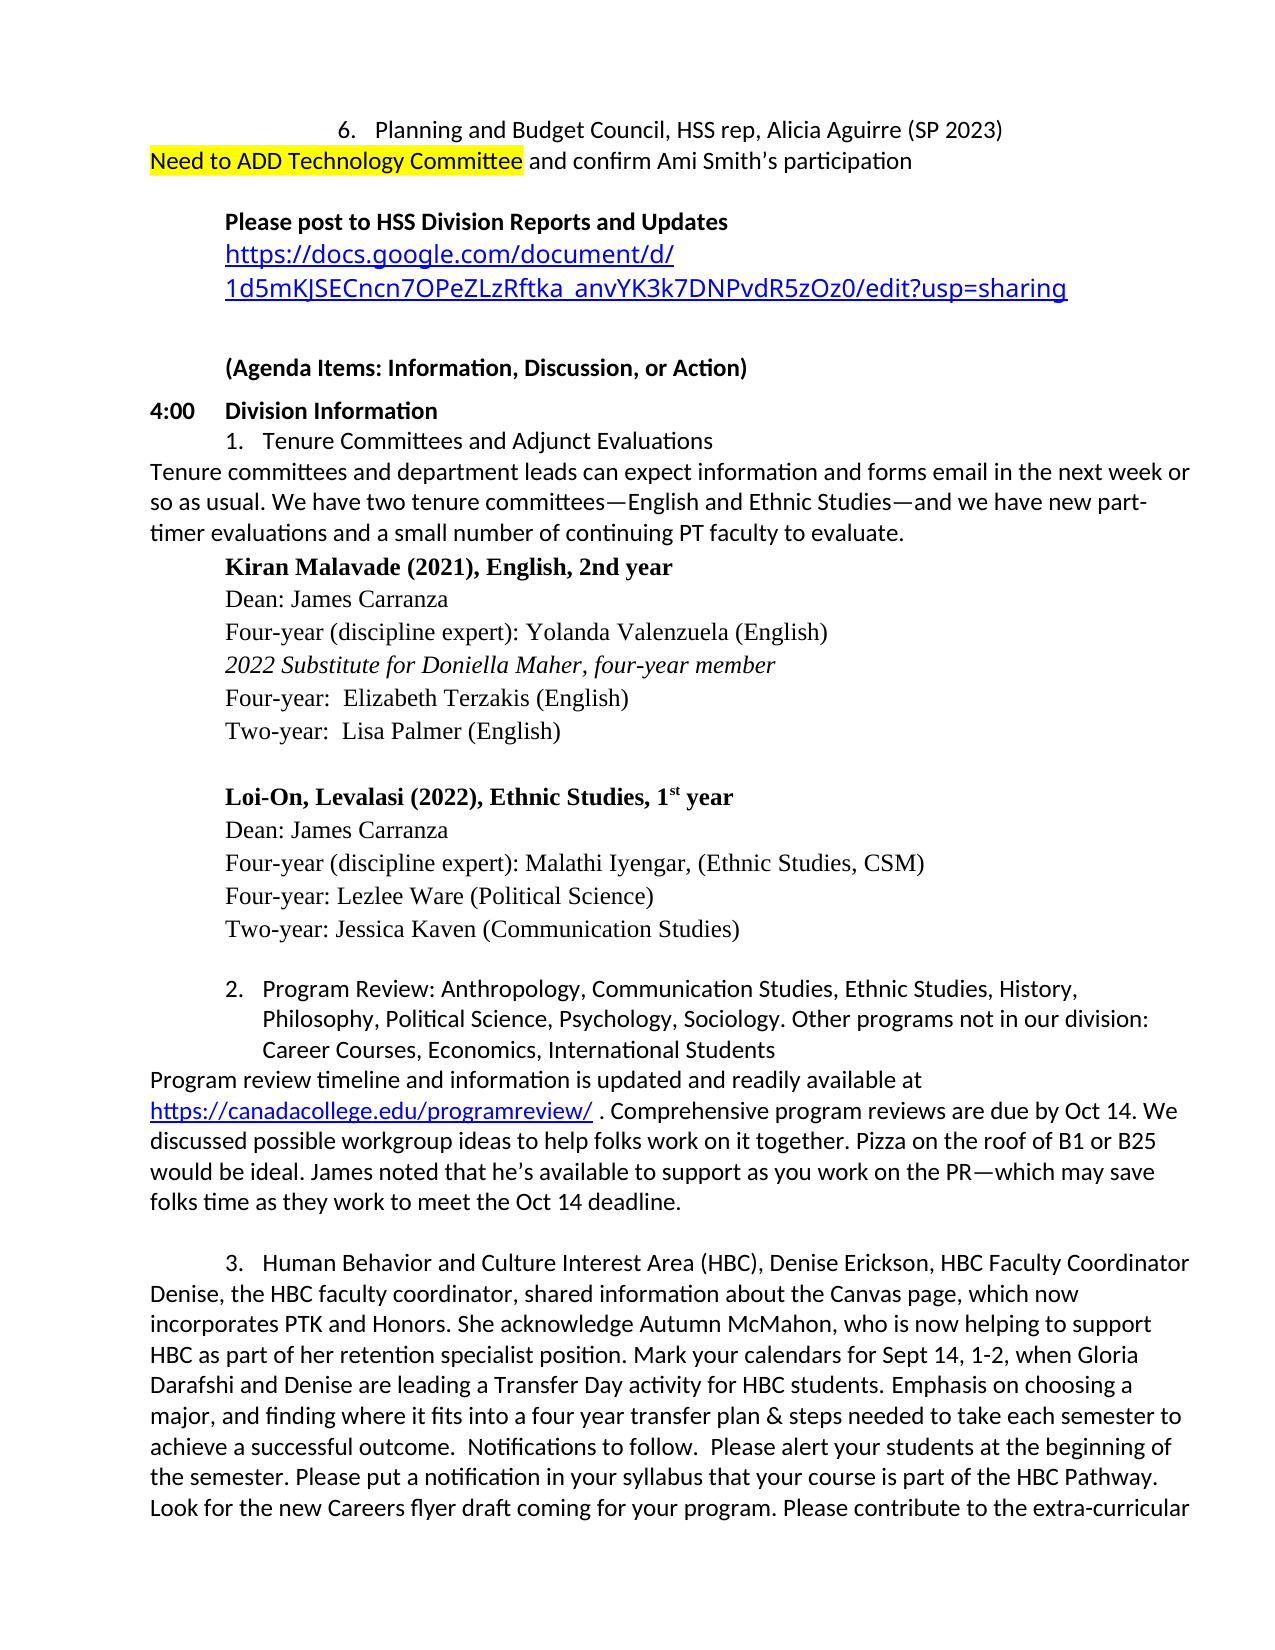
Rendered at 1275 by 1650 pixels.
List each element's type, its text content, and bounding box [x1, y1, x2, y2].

text Kiran Malavade (2021), English, 2nd year [225, 552, 1197, 580]
text Program review timeline and information is updated and readily available at https://canadacollege.edu/programreview/ . Comprehensive program reviews are due by Oct 14. We discussed possible workgroup ideas to help folks work on it together. Pizza on the roof of B1 or B25 would be ideal. James noted that he’s available to support as you work on the PR—which may save folks time as they work to meet the Oct 14 deadline. [150, 1064, 1197, 1217]
text 4:00 Division Information [150, 395, 1197, 425]
list Tenure Committees and Adjunct Evaluations [225, 425, 1197, 456]
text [150, 1278, 1197, 1522]
text Dean: James Carranza [225, 584, 1197, 613]
list Planning and Budget Council, HSS rep, Alicia Aguirre (SP 2023) [337, 114, 1197, 145]
list Human Behavior and Culture Interest Area (HBC), Denise Erickson, HBC Faculty Coordinator [225, 1248, 1197, 1278]
text Need to ADD Technology Committee and confirm Ami Smith’s participation [523, 145, 1197, 175]
text Four-year: Elizabeth Terzakis (English) [225, 683, 1197, 712]
text Four-year (discipline expert): Malathi Iyengar, (Ethnic Studies, CSM) [225, 848, 1197, 877]
text https://docs.google.com/document/d/1d5mKJSECncn7OPeZLzRftka_anvYK3k7DNPvdR5zOz0/edit?usp=sharing [225, 236, 1197, 304]
text Four-year (discipline expert): Yolanda Valenzuela (English) [225, 617, 1197, 646]
text 2022 Substitute for Doniella Maher, four-year member [225, 650, 1197, 679]
text Two-year: Jessica Kaven (Communication Studies) [225, 914, 1235, 942]
text Dean: James Carranza [225, 815, 1197, 844]
text Please post to HSS Division Reports and Updates [150, 206, 1197, 236]
list Program Review: Anthropology, Communication Studies, Ethnic Studies, History, Philosophy, Political Science, Psychology, Sociology. Other programs not in our division: Career Courses, Economics, International Students [225, 973, 1197, 1064]
text (Agenda Items: Information, Discussion, or Action) [225, 352, 1197, 382]
text Four-year: Lezlee Ware (Political Science) [225, 881, 1197, 909]
text Loi-On, Levalasi (2022), Ethnic Studies, 1st year [225, 782, 1197, 811]
list Tenure committees and department leads can expect information and forms email in the next week or so as usual. We have two tenure committees—English and Ethnic Studies—and we have new part-timer evaluations and a small number of continuing PT faculty to evaluate. [150, 456, 1197, 547]
text Two-year: Lisa Palmer (English) [225, 716, 1197, 745]
